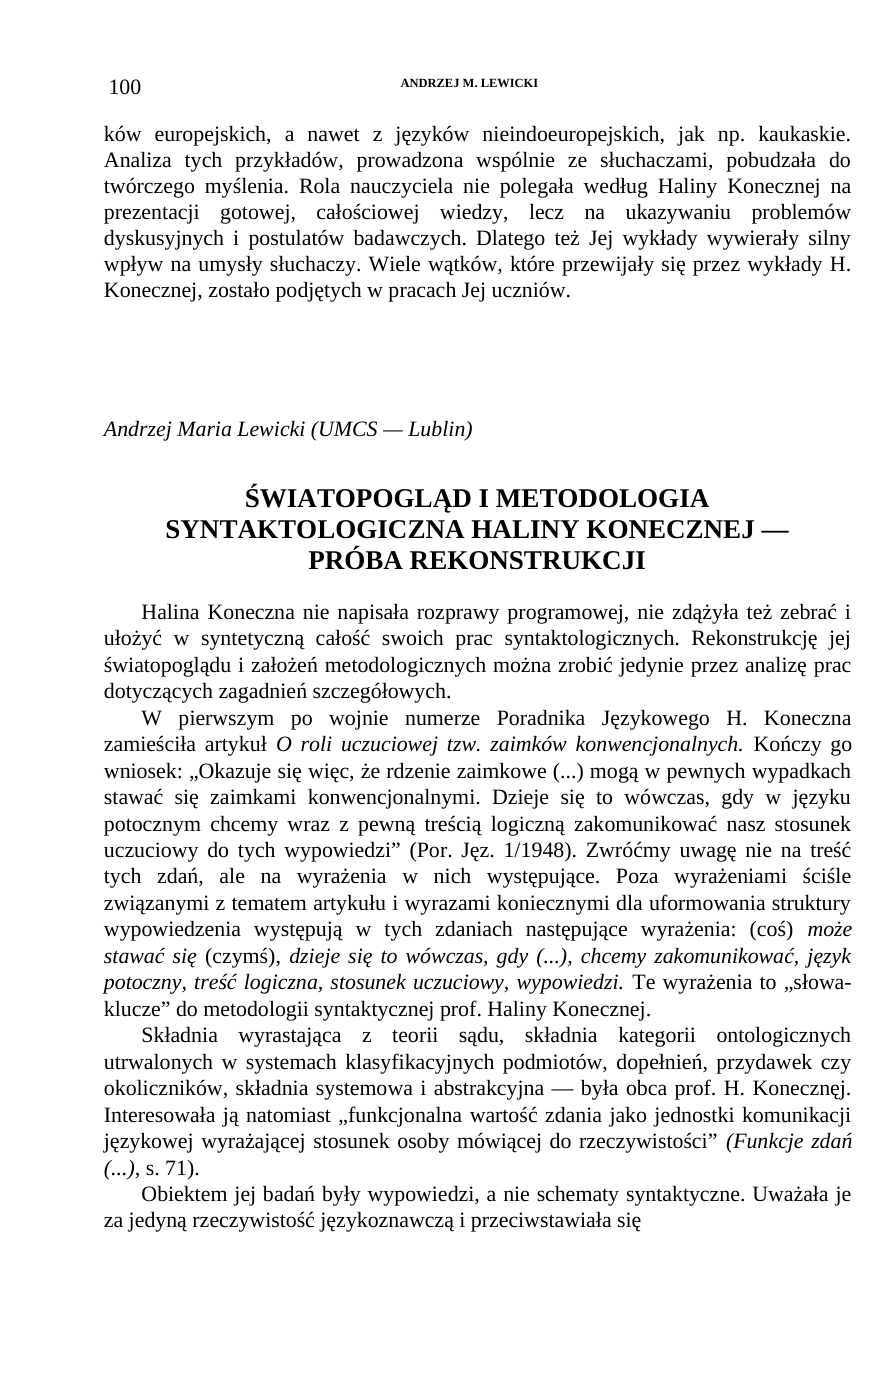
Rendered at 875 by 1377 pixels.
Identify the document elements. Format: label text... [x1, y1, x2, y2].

text Składnia wyrastająca z teorii sądu, składnia kategorii ontologicznych utrwalonych w systemach klasyfikacyjnych podmiotów, dopełnień, przydawek czy okoliczników, składnia systemowa i abstrakcyjna — była obca prof. H. Konecznęj. Interesowała ją natomiast „funkcjonalna wartość zdania jako jednostki komunikacji językowej wyrażającej stosunek osoby mówiącej do rzeczywistości” (Funkcje zdań (...), s. 71). [104, 1021, 852, 1180]
text ANDRZEJ M. LEWICKI [400, 77, 538, 90]
text Obiektem jej badań były wypowiedzi, a nie schematy syntaktyczne. Uważała je za jedyną rzeczywistość językoznawczą i przeciwstawiała się [104, 1180, 852, 1233]
text Andrzej Maria Lewicki (UMCS — Lublin) [104, 419, 473, 441]
text 100 [108, 77, 141, 99]
text W pierwszym po wojnie numerze Poradnika Językowego H. Koneczna zamieściła artykuł O roli uczuciowej tzw. zaimków konwencjonalnych. Kończy go wniosek: „Okazuje się więc, że rdzenie zaimkowe (...) mogą w pewnych wypadkach stawać się zaimkami konwencjonalnymi. Dzieje się to wówczas, gdy w języku potocznym chcemy wraz z pewną treścią logiczną zakomunikować nasz stosunek uczuciowy do tych wypowiedzi” (Por. Jęz. 1/1948). Zwróćmy uwagę nie na treść tych zdań, ale na wyrażenia w nich występujące. Poza wyrażeniami ściśle związanymi z tematem artykułu i wyrazami koniecznymi dla uformowania struktury wypowiedzenia występują w tych zdaniach następujące wyrażenia: (coś) może stawać się (czymś), dzieje się to wówczas, gdy (...), chcemy zakomunikować, język potoczny, treść logiczna, stosunek uczuciowy, wypowiedzi. Te wyrażenia to „słowa-klucze” do metodologii syntaktycznej prof. Haliny Konecznej. [104, 704, 852, 1021]
text Halina Koneczna nie napisała rozprawy programowej, nie zdążyła też zebrać i ułożyć w syntetyczną całość swoich prac syntaktologicznych. Rekonstrukcję jej światopoglądu i założeń metodologicznych można zrobić jedynie przez analizę prac dotyczących zagadnień szczegółowych. [104, 598, 852, 704]
text ków europejskich, a nawet z języków nieindoeuropejskich, jak np. kaukaskie. Analiza tych przykładów, prowadzona wspólnie ze słuchaczami, pobudzała do twórczego myślenia. Rola nauczyciela nie polegała według Haliny Konecznej na prezentacji gotowej, całościowej wiedzy, lecz na ukazywaniu problemów dyskusyjnych i postulatów badawczych. Dlatego też Jej wykłady wywierały silny wpływ na umysły słuchaczy. Wiele wątków, które przewijały się przez wykłady H. Konecznej, zostało podjętych w pracach Jej uczniów. [104, 121, 852, 303]
text ŚWIATOPOGLĄD I METODOLOGIA SYNTAKTOLOGICZNA HALINY KONECZNEJ — PRÓBA REKONSTRUKCJI [104, 483, 850, 576]
